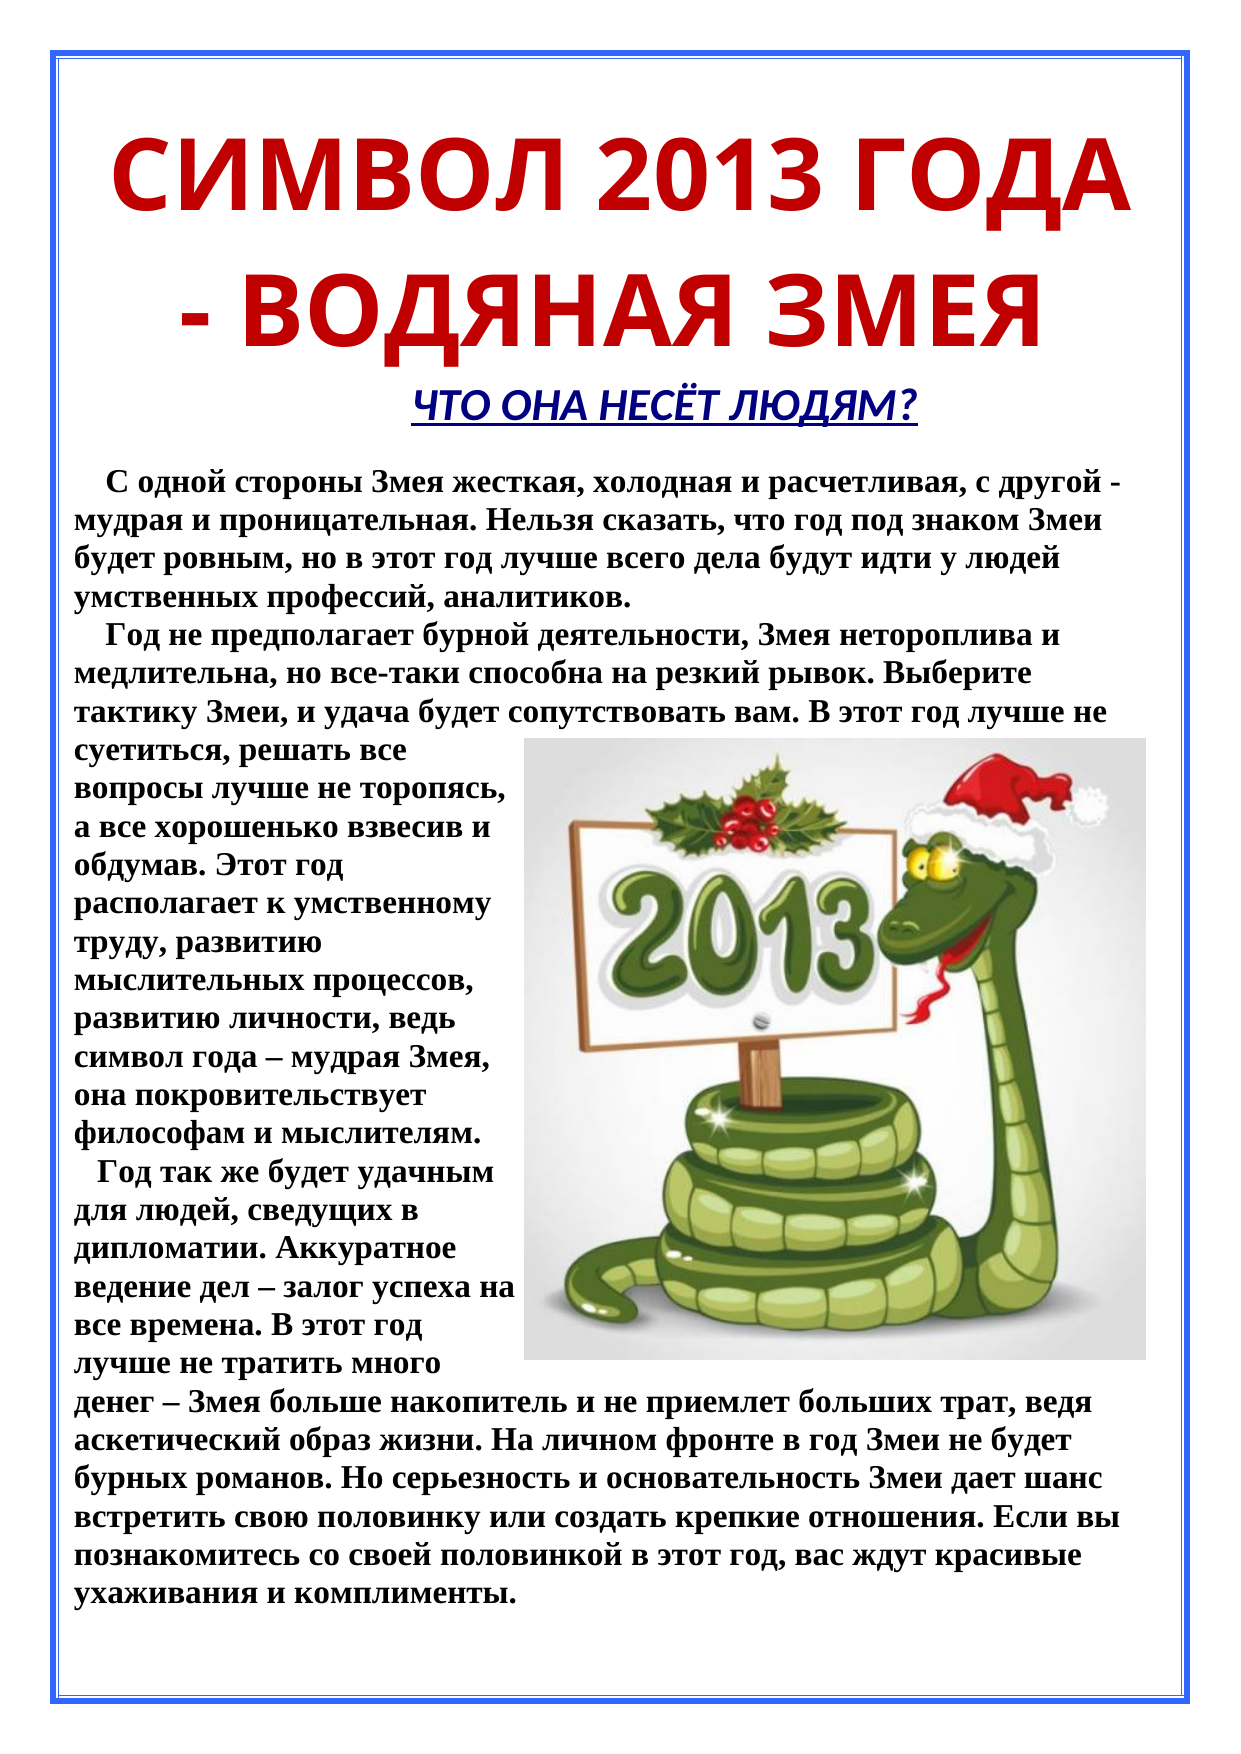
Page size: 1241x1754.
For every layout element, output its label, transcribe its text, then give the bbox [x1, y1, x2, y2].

text Год так же будет удачным для людей, сведущих в дипломатии. Аккуратное ведение дел – залог успеха на все времена. В этот год лучше не тратить много денег – Змея больше накопитель и не приемлет больших трат, ведя аскетический образ жизни. На личном фронте в год Змеи не будет бурных романов. Но серьезность и основательность Змеи дает шанс встретить свою половинку или создать крепкие отношения. Если вы познакомитесь со своей половинкой в этот год, вас ждут красивые ухаживания и комплименты. [74, 1151, 1152, 1611]
picture [524, 738, 1146, 1360]
text СИМВОЛ 2013 ГОДА - ВОДЯНАЯ ЗМЕЯ [74, 103, 1152, 376]
text Что она несёт людям? [177, 376, 1152, 432]
text Год не предполагает бурной деятельности, Змея нетороплива и медлительна, но все-таки способна на резкий рывок. Выберите тактику Змеи, и удача будет сопутствовать вам. В этот год лучше не суетиться, решать все вопросы лучше не торопясь, а все хорошенько взвесив и обдумав. Этот год располагает к умственному труду, развитию мыслительных процессов, развитию личности, ведь символ года – мудрая Змея, она покровительствует философам и мыслителям. [74, 614, 1152, 1151]
text С одной стороны Змея жесткая, холодная и расчетливая, с другой - мудрая и проницательная. Нельзя сказать, что год под знаком Змеи будет ровным, но в этот год лучше всего дела будут идти у людей умственных профессий, аналитиков. [74, 461, 1152, 614]
